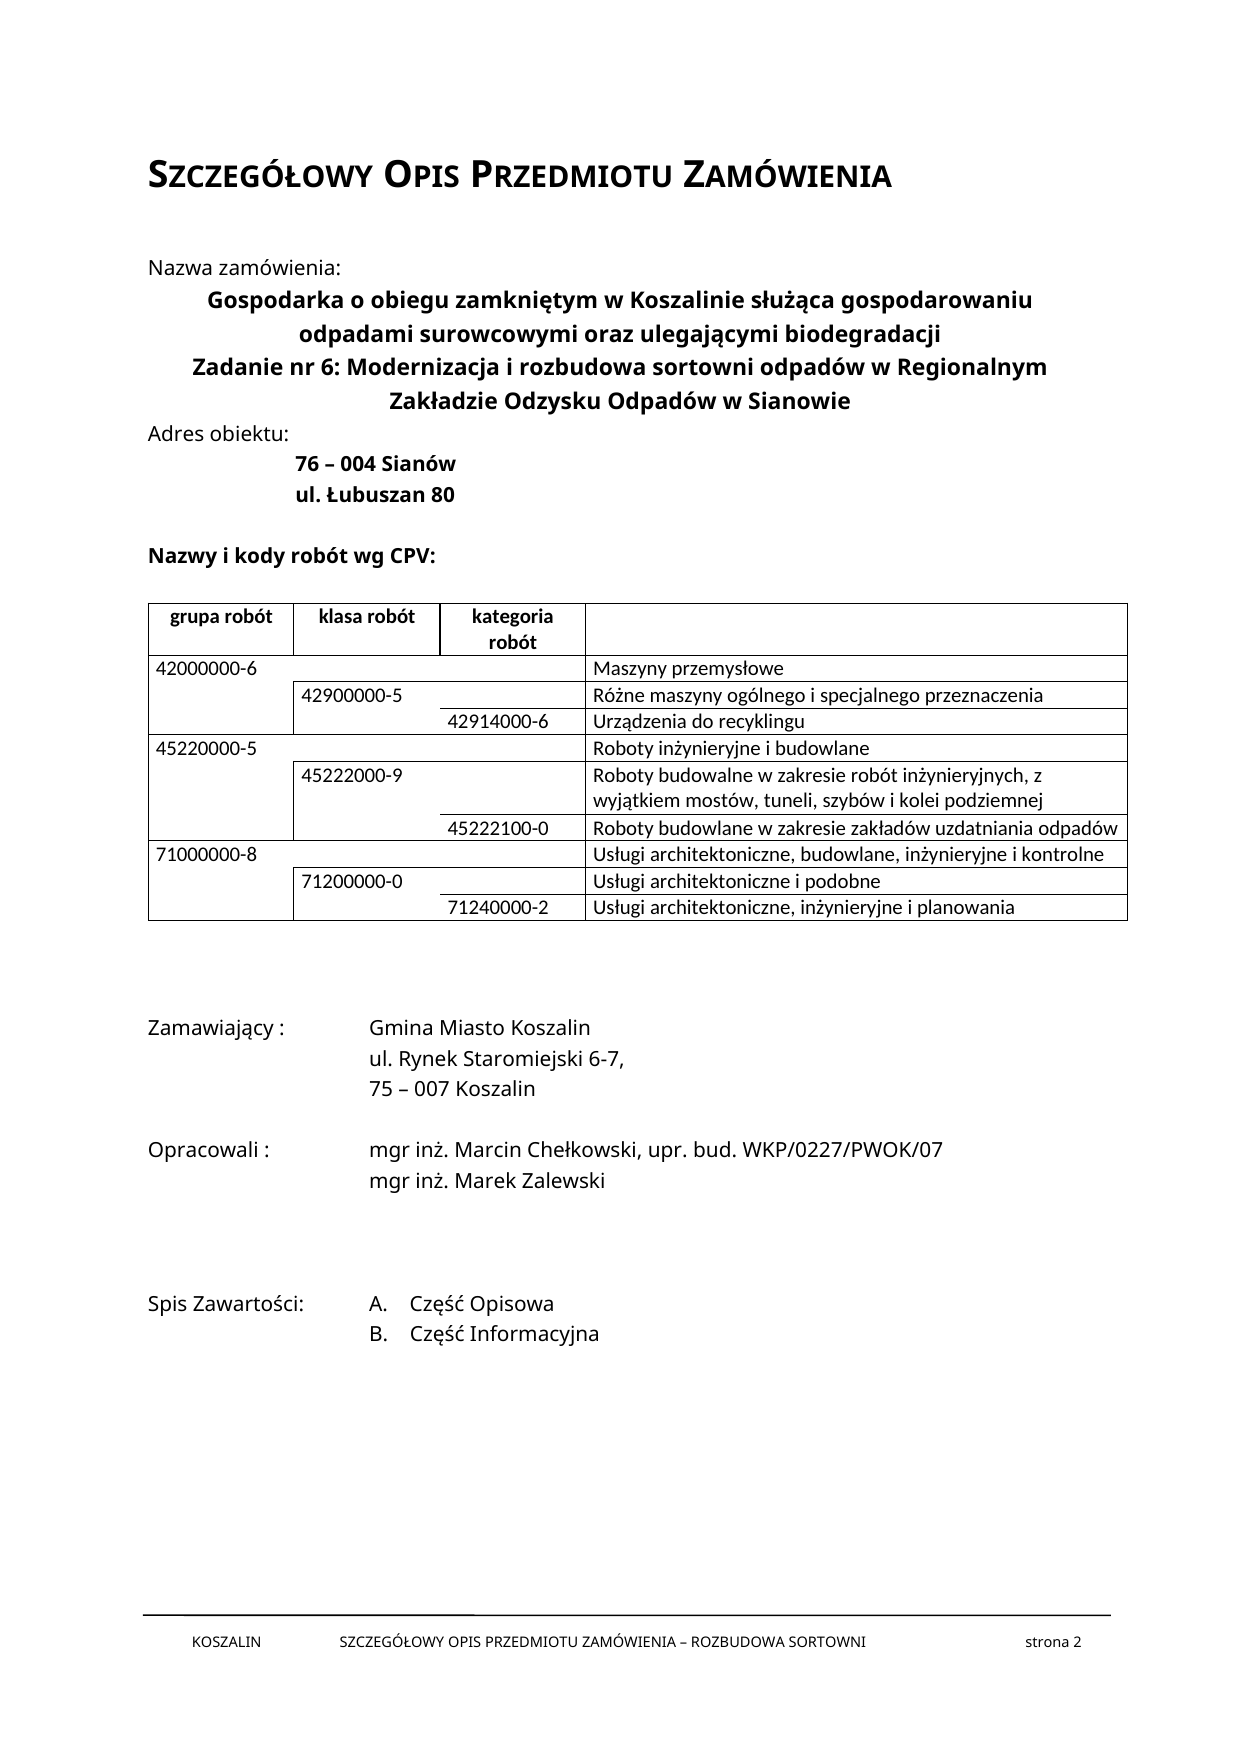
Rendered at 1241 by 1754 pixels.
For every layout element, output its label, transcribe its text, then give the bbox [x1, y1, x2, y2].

table_cell Usługi architektoniczne i podobne [586, 868, 1127, 893]
table_cell Różne maszyny ogólnego i specjalnego przeznaczenia [586, 682, 1127, 708]
table_cell 71000000-8 [149, 841, 294, 920]
table_cell Maszyny przemysłowe [586, 656, 1127, 681]
text 75 – 007 Koszalin [295, 1074, 1092, 1103]
table_cell [294, 841, 585, 867]
table_cell Roboty budowlane w zakresie zakładów uzdatniania odpadów [586, 815, 1127, 840]
text Spis Zawartości: A. Część Opisowa [148, 1289, 1092, 1317]
text Gospodarka o obiegu zamkniętym w Koszalinie służąca gospodarowaniu odpadami surowcowymi oraz ulegającymi biodegradacji [148, 284, 1092, 349]
table_cell [294, 656, 585, 681]
text mgr inż. Marek Zalewski [148, 1166, 1092, 1194]
text Nazwa zamówienia: [148, 253, 1092, 282]
text Opracowali : mgr inż. Marcin Chełkowski, upr. bud. WKP/0227/PWOK/07 [148, 1136, 1092, 1164]
table_header kategoria robót [441, 604, 585, 654]
table_cell Usługi architektoniczne, inżynieryjne i planowania [586, 895, 1127, 920]
table_cell [440, 868, 585, 893]
text B. Część Informacyjna [295, 1319, 1092, 1348]
table_cell [440, 762, 585, 814]
text ul. Rynek Staromiejski 6-7, [148, 1044, 1092, 1072]
text Zadanie nr 6: Modernizacja i rozbudowa sortowni odpadów w Regionalnym Zakładzie Odzysku Odpadów w Sianowie [148, 351, 1092, 416]
table_cell 71200000-0 [294, 868, 440, 920]
table_header klasa robót [294, 604, 439, 654]
table_cell 42914000-6 [440, 709, 585, 734]
table_cell [440, 682, 585, 708]
table_cell 42900000-5 [294, 682, 440, 734]
table_cell Roboty inżynieryjne i budowlane [586, 735, 1127, 761]
text Adres obiektu: [148, 419, 1092, 447]
table_cell Roboty budowalne w zakresie robót inżynieryjnych, z wyjątkiem mostów, tuneli, szybów i kolei podziemnej [586, 762, 1127, 814]
table_cell Urządzenia do recyklingu [586, 709, 1127, 734]
text 76 – 004 Sianów [221, 449, 1092, 478]
table_header [586, 604, 1127, 654]
table_cell 45220000-5 [149, 735, 294, 840]
text ul. Łubuszan 80 [221, 480, 1092, 508]
table_cell 42000000-6 [149, 656, 294, 734]
text Nazwy i kody robót wg CPV: [148, 541, 1092, 570]
text Szczegółowy Opis Przedmiotu Zamówienia [148, 148, 1092, 199]
table_cell Usługi architektoniczne, budowlane, inżynieryjne i kontrolne [586, 841, 1127, 867]
table_cell 71240000-2 [440, 895, 585, 920]
table_cell 45222000-9 [294, 762, 440, 840]
text Zamawiający : Gmina Miasto Koszalin [148, 1013, 1092, 1041]
table_cell 45222100-0 [440, 815, 585, 840]
table_header grupa robót [149, 604, 293, 654]
table_cell [294, 735, 585, 761]
